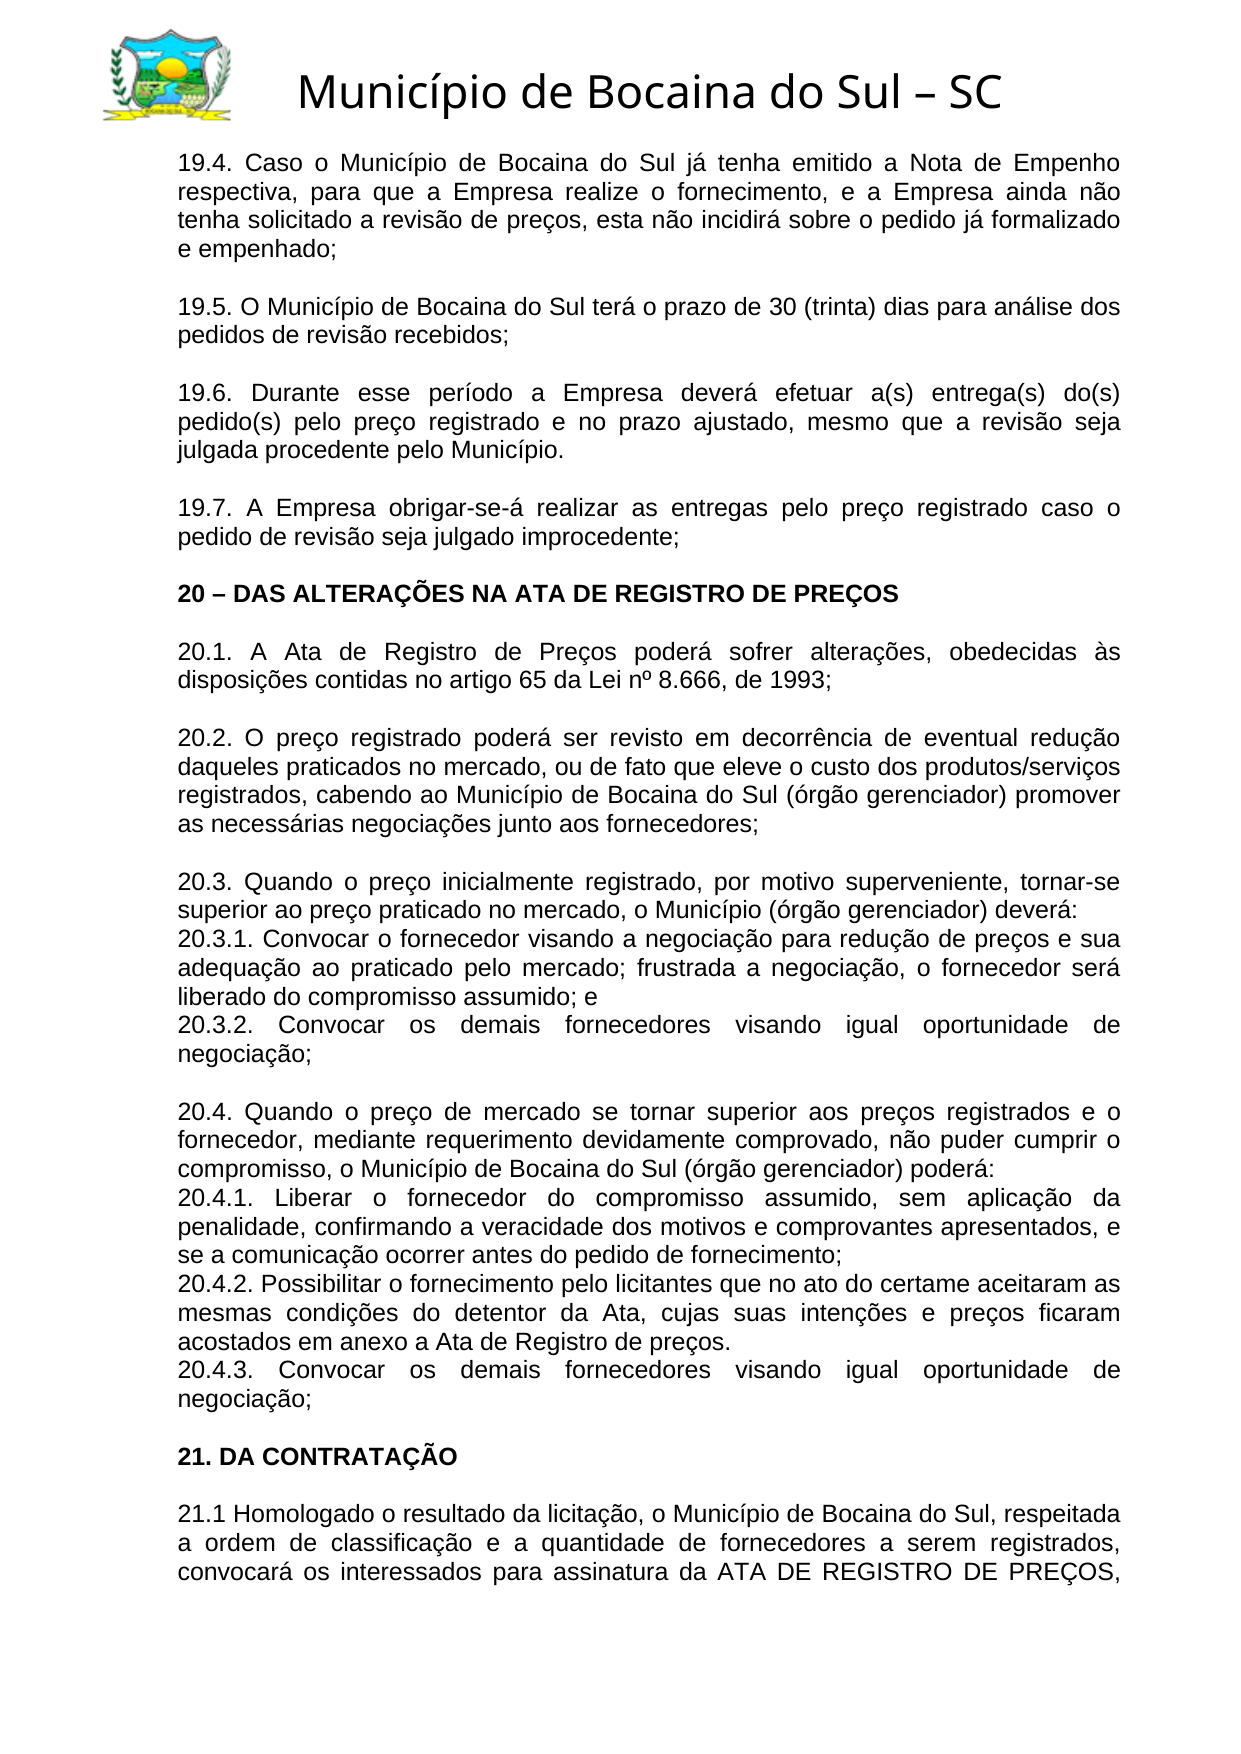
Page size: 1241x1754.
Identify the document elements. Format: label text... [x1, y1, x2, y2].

text 20.2. O preço registrado poderá ser revisto em decorrência de eventual redução daqueles praticados no mercado, ou de fato que eleve o custo dos produtos/serviços registrados, cabendo ao Município de Bocaina do Sul (órgão gerenciador) promover as necessárias negociações junto aos fornecedores; [177, 723, 1122, 838]
text 19.5. O Município de Bocaina do Sul terá o prazo de 30 (trinta) dias para análise dos pedidos de revisão recebidos; [177, 291, 1122, 349]
text 20 – DAS ALTERAÇÕES NA ATA DE REGISTRO DE PREÇOS [177, 579, 1122, 608]
text 20.3.2. Convocar os demais fornecedores visando igual oportunidade de negociação; [177, 1010, 1122, 1068]
text 20.1. A Ata de Registro de Preços poderá sofrer alterações, obedecidas às disposições contidas no artigo 65 da Lei nº 8.666, de 1993; [177, 636, 1122, 694]
text 20.4.1. Liberar o fornecedor do compromisso assumido, sem aplicação da penalidade, confirmando a veracidade dos motivos e comprovantes apresentados, e se a comunicação ocorrer antes do pedido de fornecimento; [177, 1183, 1122, 1269]
text 20.3. Quando o preço inicialmente registrado, por motivo superveniente, tornar-se superior ao preço praticado no mercado, o Município (órgão gerenciador) deverá: [177, 866, 1122, 924]
text 20.4. Quando o preço de mercado se tornar superior aos preços registrados e o fornecedor, mediante requerimento devidamente comprovado, não puder cumprir o compromisso, o Município de Bocaina do Sul (órgão gerenciador) poderá: [177, 1096, 1122, 1183]
picture [102, 20, 231, 127]
text 21. DA CONTRATAÇÃO [177, 1441, 1122, 1470]
text 19.4. Caso o Município de Bocaina do Sul já tenha emitido a Nota de Empenho respectiva, para que a Empresa realize o fornecimento, e a Empresa ainda não tenha solicitado a revisão de preços, esta não incidirá sobre o pedido já formalizado e empenhado; [177, 148, 1122, 263]
text 20.4.3. Convocar os demais fornecedores visando igual oportunidade de negociação; [177, 1355, 1122, 1413]
text 19.7. A Empresa obrigar-se-á realizar as entregas pelo preço registrado caso o pedido de revisão seja julgado improcedente; [177, 493, 1122, 550]
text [177, 1499, 1122, 1585]
text 20.3.1. Convocar o fornecedor visando a negociação para redução de preços e sua adequação ao praticado pelo mercado; frustrada a negociação, o fornecedor será liberado do compromisso assumido; e [177, 924, 1122, 1010]
text 19.6. Durante esse período a Empresa deverá efetuar a(s) entrega(s) do(s) pedido(s) pelo preço registrado e no prazo ajustado, mesmo que a revisão seja julgada procedente pelo Município. [177, 378, 1122, 464]
text 20.4.2. Possibilitar o fornecimento pelo licitantes que no ato do certame aceitaram as mesmas condições do detentor da Ata, cujas suas intenções e preços ficaram acostados em anexo a Ata de Registro de preços. [177, 1269, 1122, 1355]
